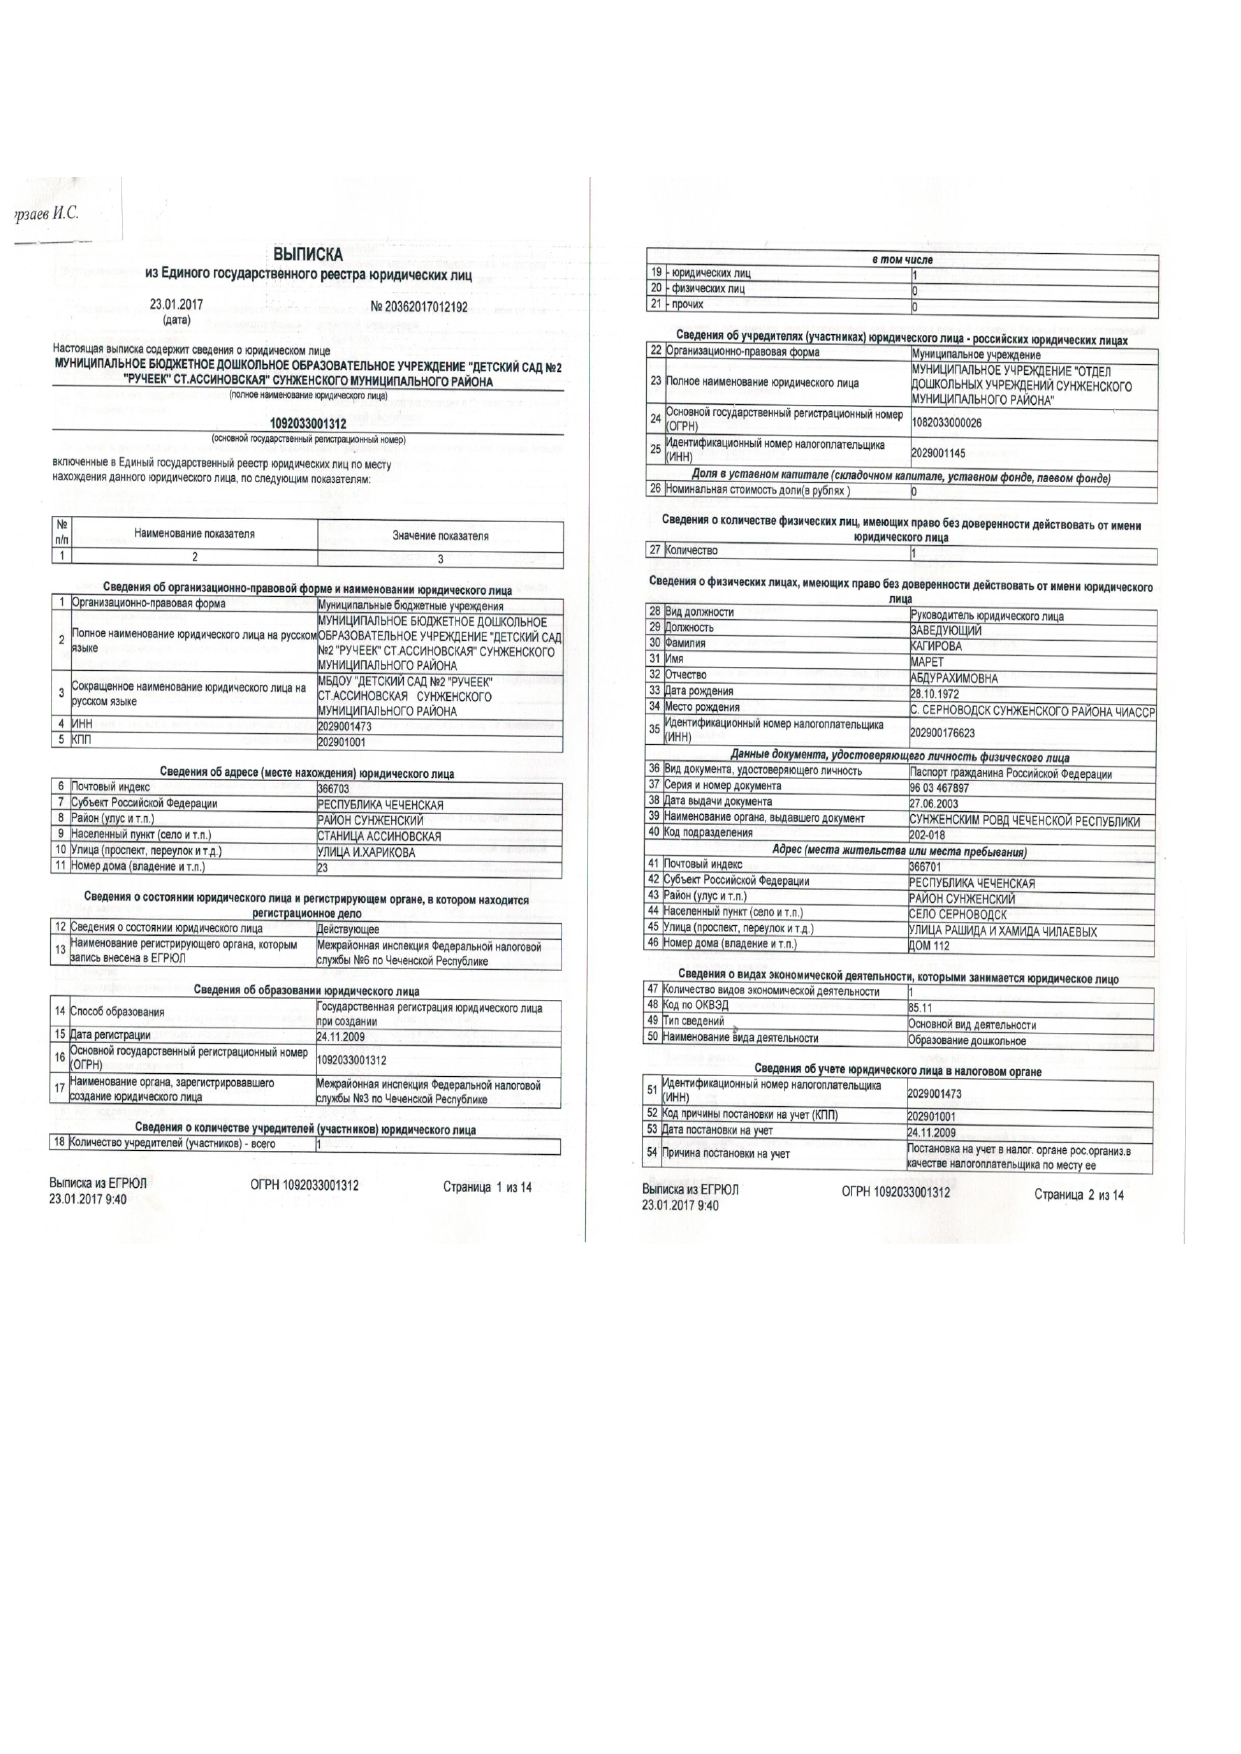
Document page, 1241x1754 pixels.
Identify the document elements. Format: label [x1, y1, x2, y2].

picture [3, 177, 1187, 1244]
